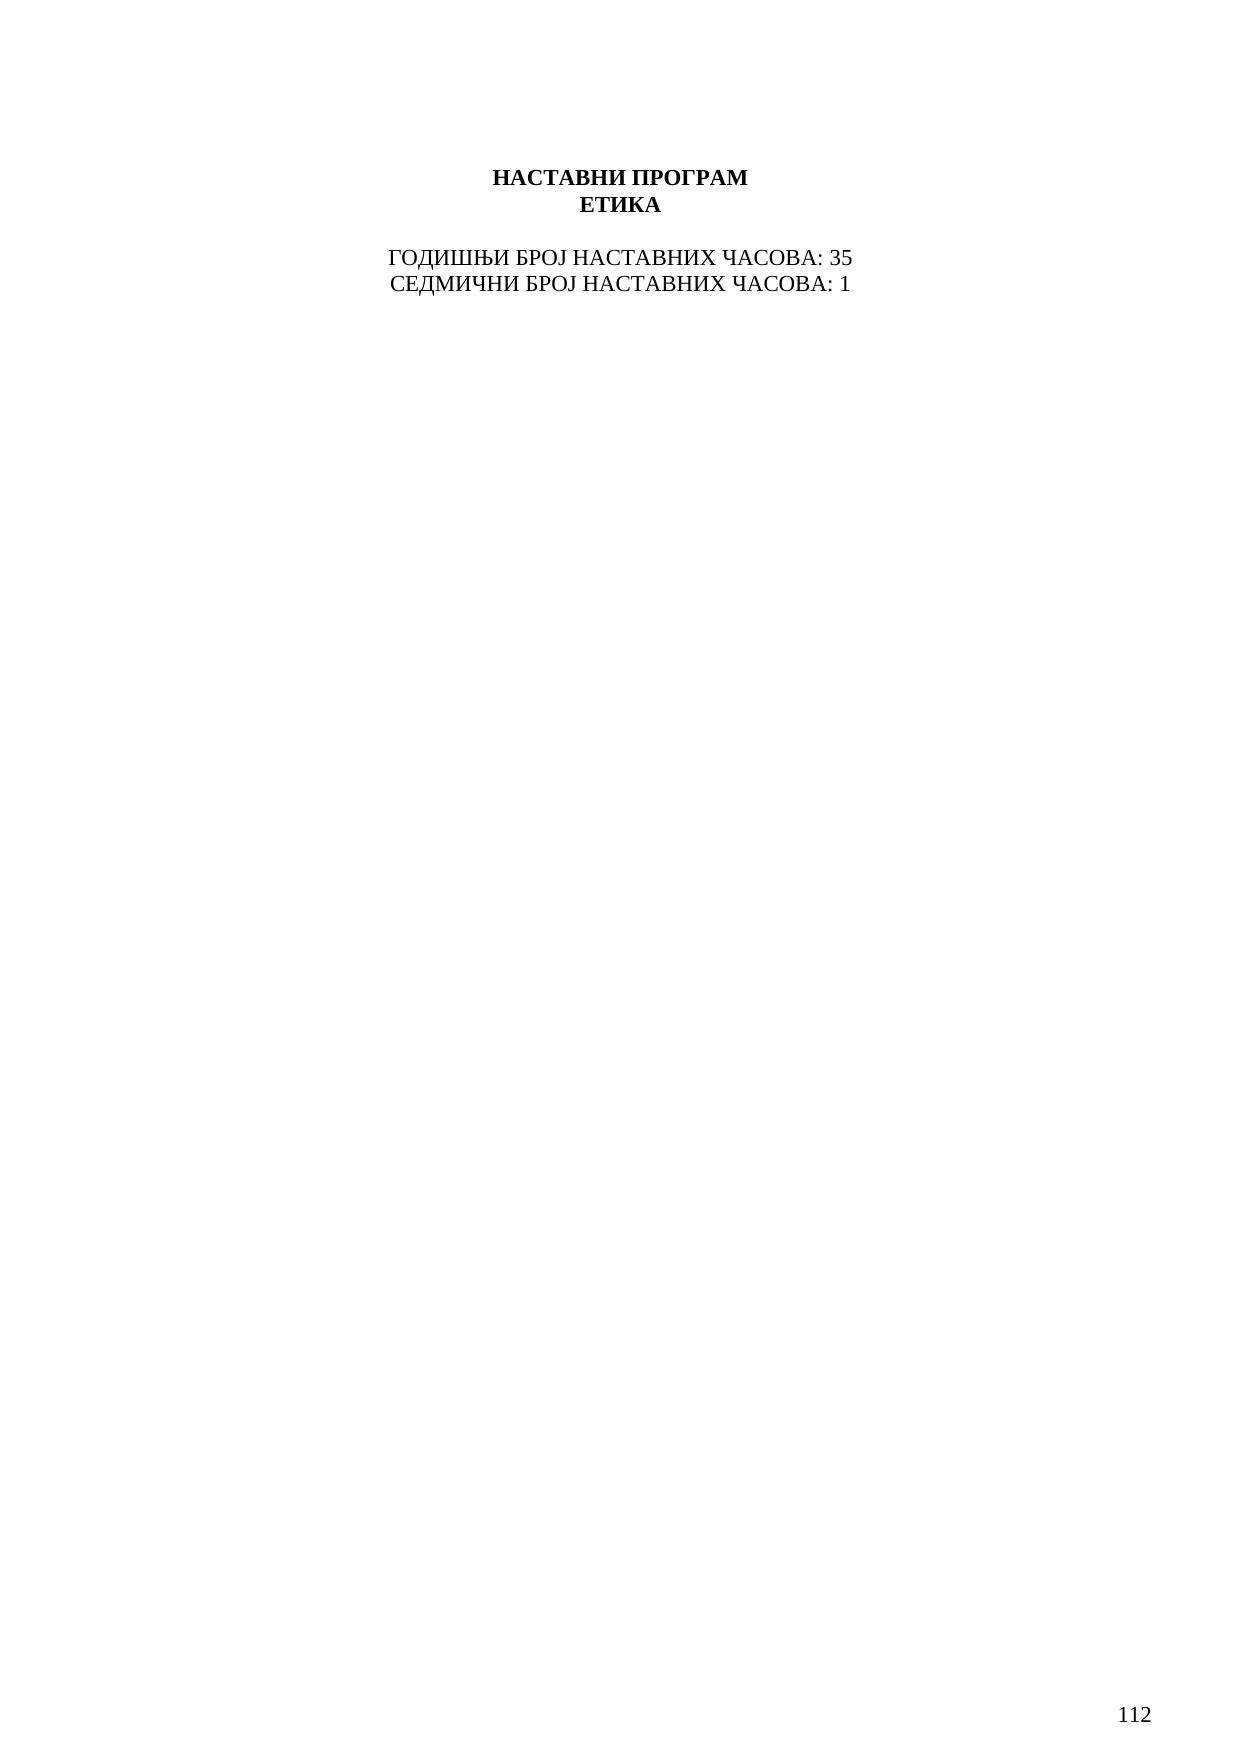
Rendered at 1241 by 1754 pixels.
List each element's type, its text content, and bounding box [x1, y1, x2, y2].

subtitle ЕТИКА [89, 191, 1152, 217]
text НАСТАВНИ ПРОГРАМ [89, 164, 1152, 191]
text СЕДМИЧНИ БРОЈ НАСТАВНИХ ЧАСОВА: 1 [89, 270, 1152, 296]
text ГОДИШЊИ БРОЈ НАСТАВНИХ ЧАСОВА: 35 [89, 243, 1152, 270]
